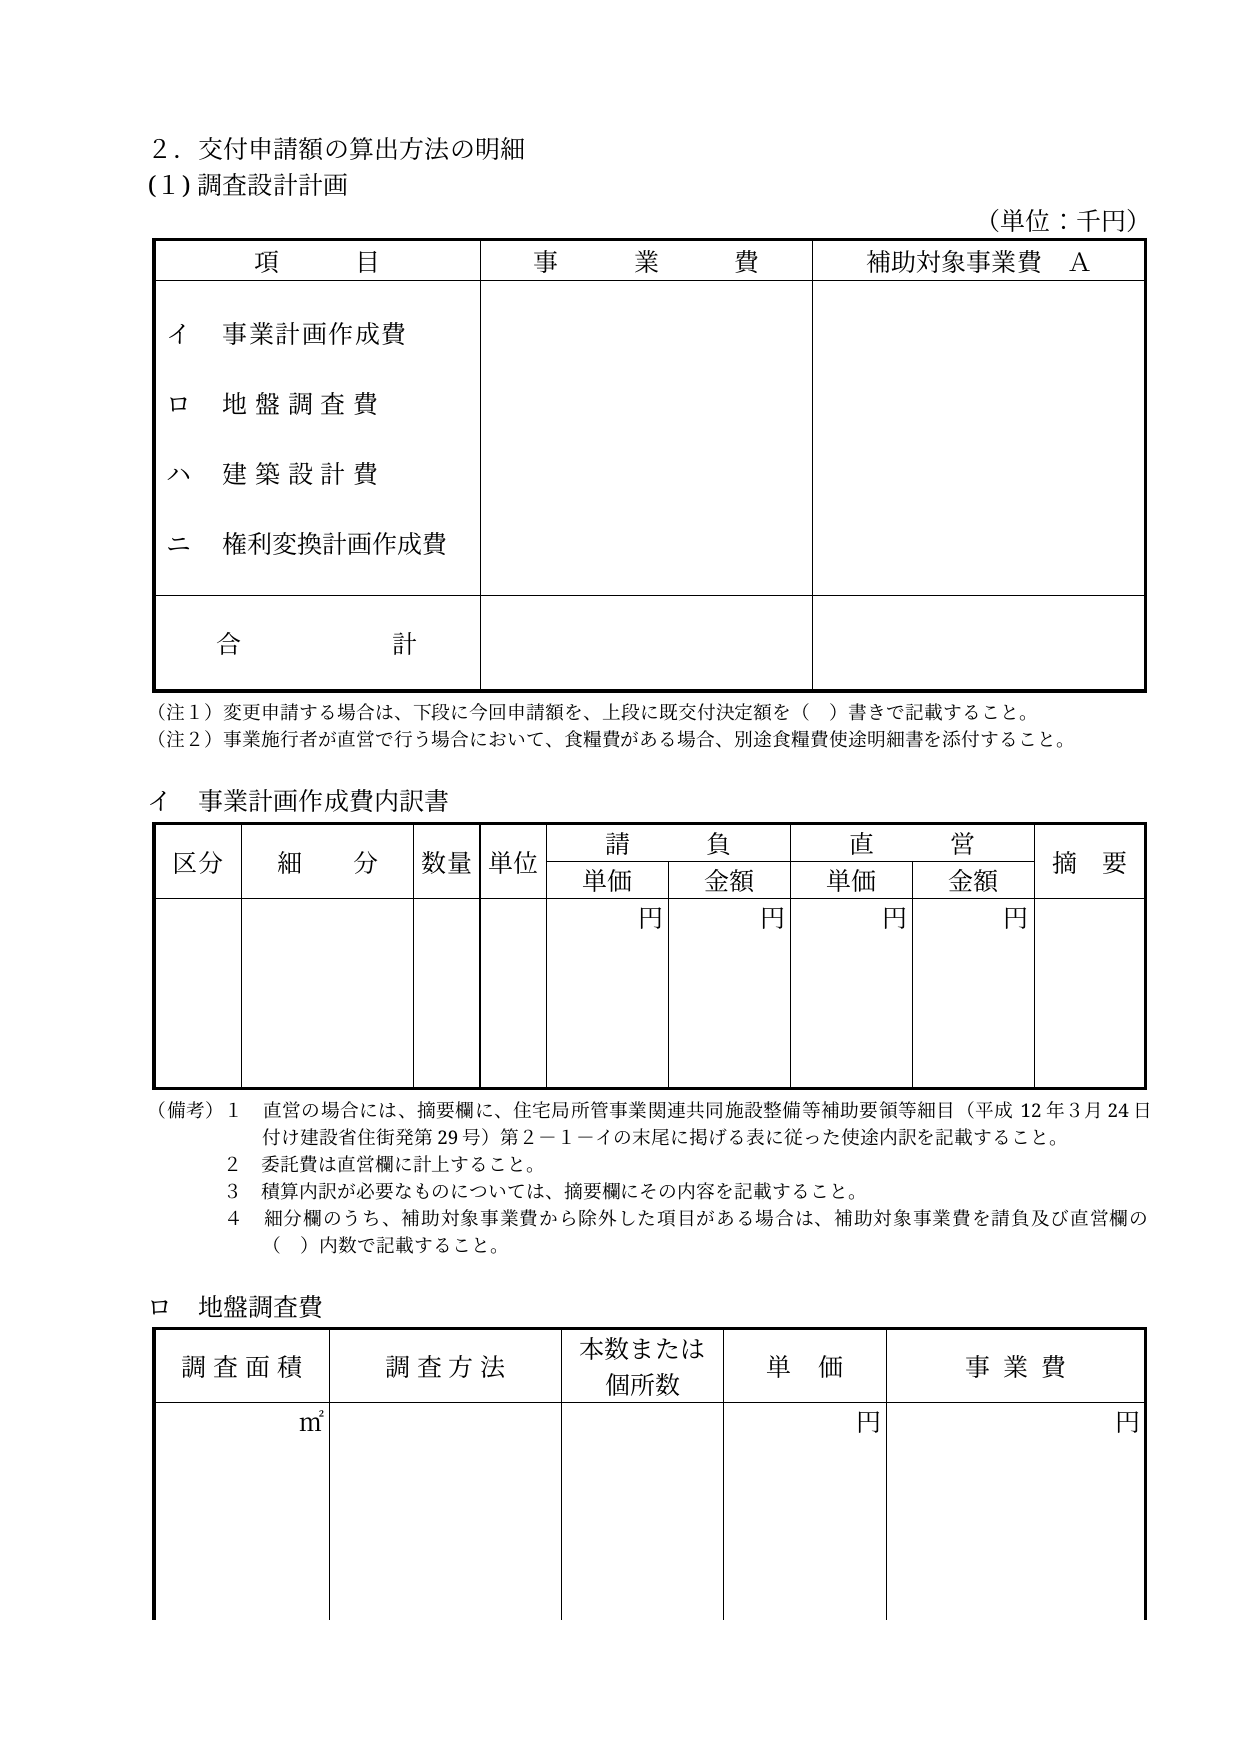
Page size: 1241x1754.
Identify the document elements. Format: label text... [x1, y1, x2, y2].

table_cell [1035, 899, 1144, 1087]
table_cell [562, 1403, 723, 1620]
text （単位：千円） [148, 202, 1152, 238]
table_cell [481, 899, 546, 1087]
table_cell 合 計 [156, 596, 480, 689]
table_cell イ 事業計画作成費 ロ 地盤調査費 ハ 建築設計費 ニ 権利変換計画作成費 [156, 281, 480, 595]
table_cell [481, 596, 812, 689]
table_cell 円 [913, 899, 1034, 1087]
table_cell 円 [669, 899, 790, 1087]
table_cell [330, 1403, 561, 1620]
table_header 本数または 個所数 [562, 1330, 723, 1402]
table_header 項 目 [156, 241, 480, 280]
text ２ 委託費は直営欄に計上すること。 [148, 1149, 1152, 1176]
table_header 直 営 [791, 825, 1034, 861]
text イ 事業計画作成費内訳書 [148, 782, 1152, 818]
table_cell 円 [547, 899, 668, 1087]
table_cell [242, 899, 413, 1087]
table_cell [414, 899, 479, 1087]
table_header 補助対象事業費 Ａ [813, 241, 1144, 280]
table_header 事 業 費 [887, 1330, 1144, 1402]
table_header 調 査 方 法 [330, 1330, 561, 1402]
text （注１）変更申請する場合は、下段に今回申請額を、上段に既交付決定額を（ ）書きで記載すること。 [148, 698, 1152, 725]
table_cell [481, 281, 812, 595]
table_cell 単価 [791, 862, 912, 898]
table_cell 円 [724, 1403, 886, 1620]
table_header 摘 要 [1035, 825, 1144, 898]
table_cell [813, 281, 1144, 595]
table_header 事 業 費 [481, 241, 812, 280]
table_cell 円 [791, 899, 912, 1087]
table_cell 金額 [913, 862, 1034, 898]
table_header 数量 [414, 825, 479, 898]
table_header 調 査 面 積 [156, 1330, 329, 1402]
table_header 単位 [481, 825, 546, 898]
table_header 単 価 [724, 1330, 886, 1402]
table_cell ㎡ [156, 1403, 329, 1620]
table_header 区分 [156, 825, 241, 898]
text （注２）事業施行者が直営で行う場合において、食糧費がある場合、別途食糧費使途明細書を添付すること。 [148, 725, 1152, 752]
table_header 細 分 [242, 825, 413, 898]
text ４ 細分欄のうち、補助対象事業費から除外した項目がある場合は、補助対象事業費を請負及び直営欄の（ ）内数で記載すること。 [148, 1203, 1152, 1257]
table_cell [813, 596, 1144, 689]
text （備考）１ 直営の場合には、摘要欄に、住宅局所管事業関連共同施設整備等補助要領等細目（平成12年３月24日付け建設省住街発第29号）第２－１－イの末尾に掲げる表に従った使途内訳を記載すること。 [148, 1096, 1152, 1149]
table_cell 金額 [669, 862, 790, 898]
text ２．交付申請額の算出方法の明細 [148, 130, 1152, 166]
table_cell 円 [887, 1403, 1144, 1620]
table_cell 単価 [547, 862, 668, 898]
text (１) 調査設計計画 [148, 166, 1152, 202]
text ロ 地盤調査費 [148, 1287, 1152, 1323]
table_header 請 負 [547, 825, 790, 861]
table_cell [156, 899, 241, 1087]
text ３ 積算内訳が必要なものについては、摘要欄にその内容を記載すること。 [148, 1176, 1152, 1203]
